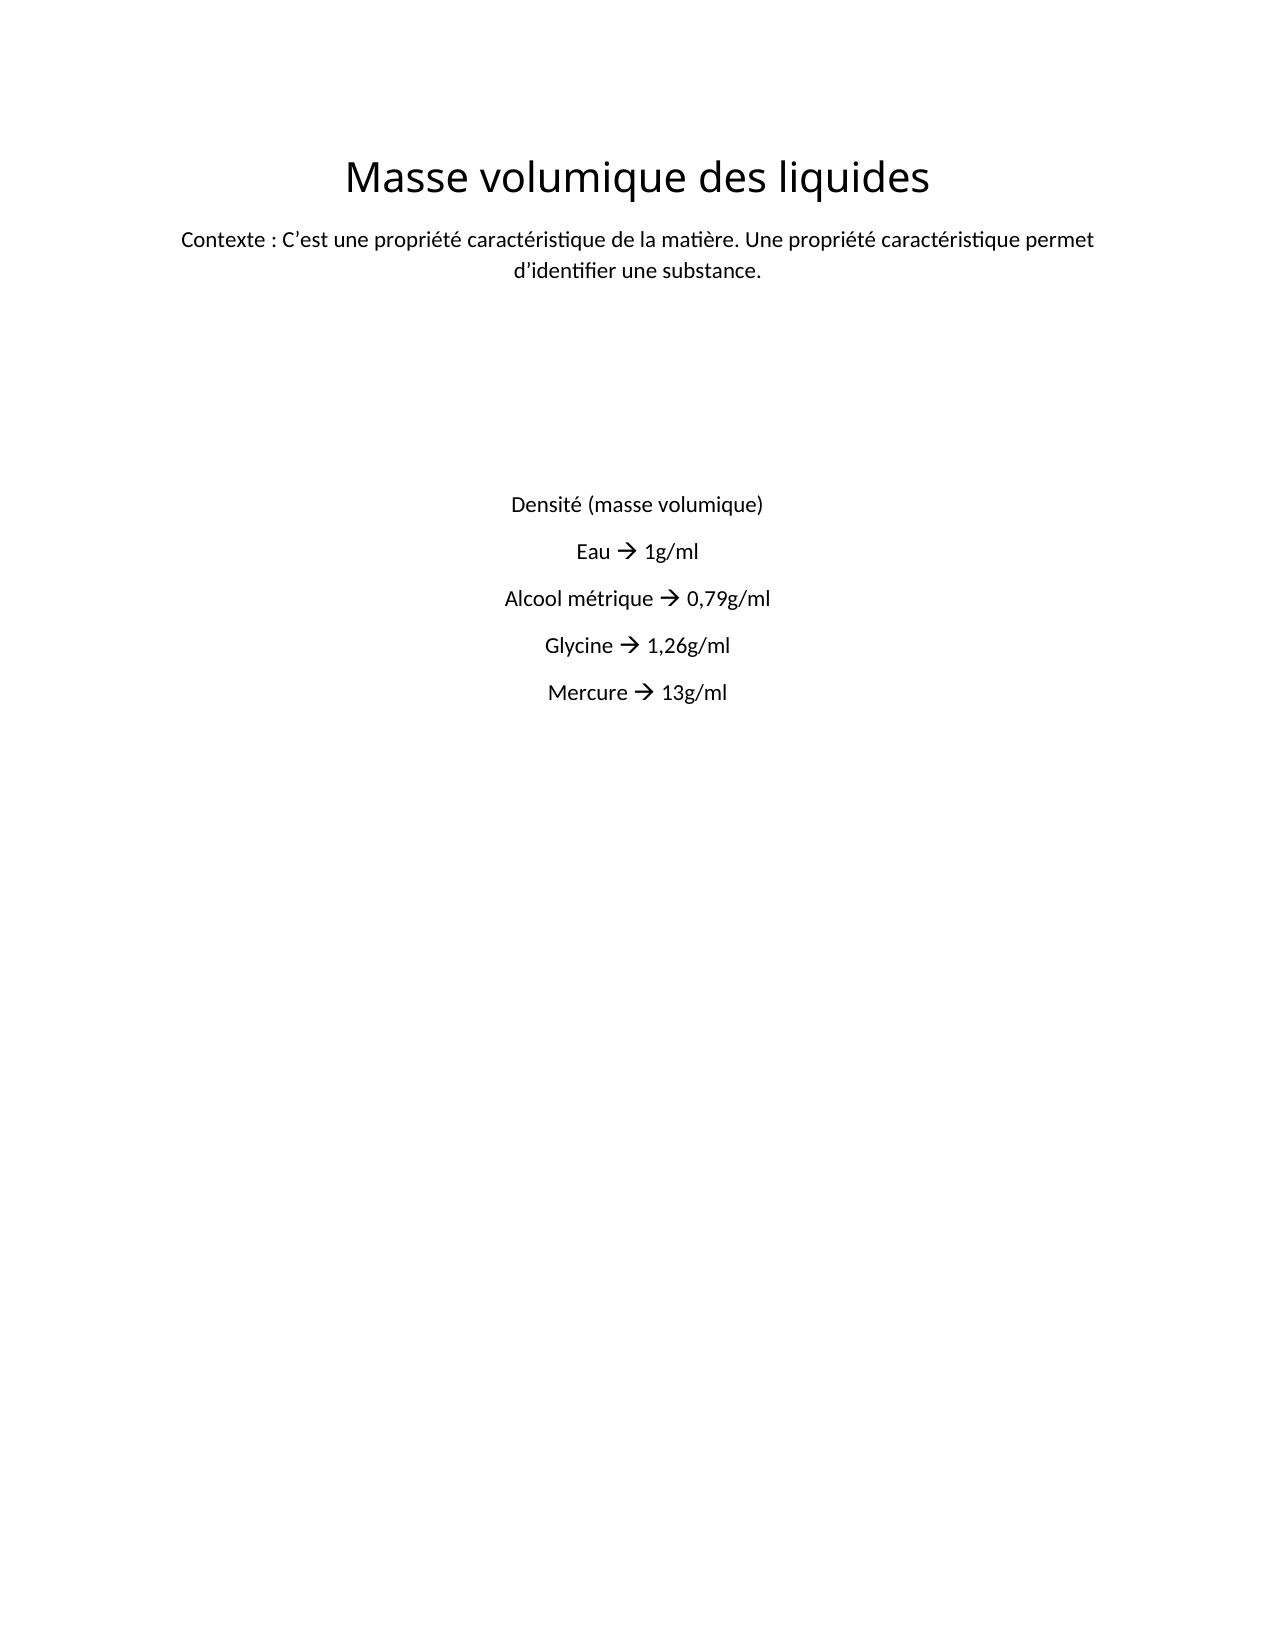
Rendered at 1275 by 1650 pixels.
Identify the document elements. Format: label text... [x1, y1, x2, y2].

text Eau 1g/ml [148, 537, 1127, 565]
text Masse volumique des liquides [148, 148, 1127, 204]
text Alcool métrique 0,79g/ml [148, 584, 1127, 612]
text Contexte : C’est une propriété caractéristique de la matière. Une propriété caractéristique permet d’identifier une substance. [148, 226, 1127, 284]
text Mercure 13g/ml [148, 678, 1127, 706]
text Glycine 1,26g/ml [148, 631, 1127, 659]
text Densité (masse volumique) [148, 490, 1127, 518]
